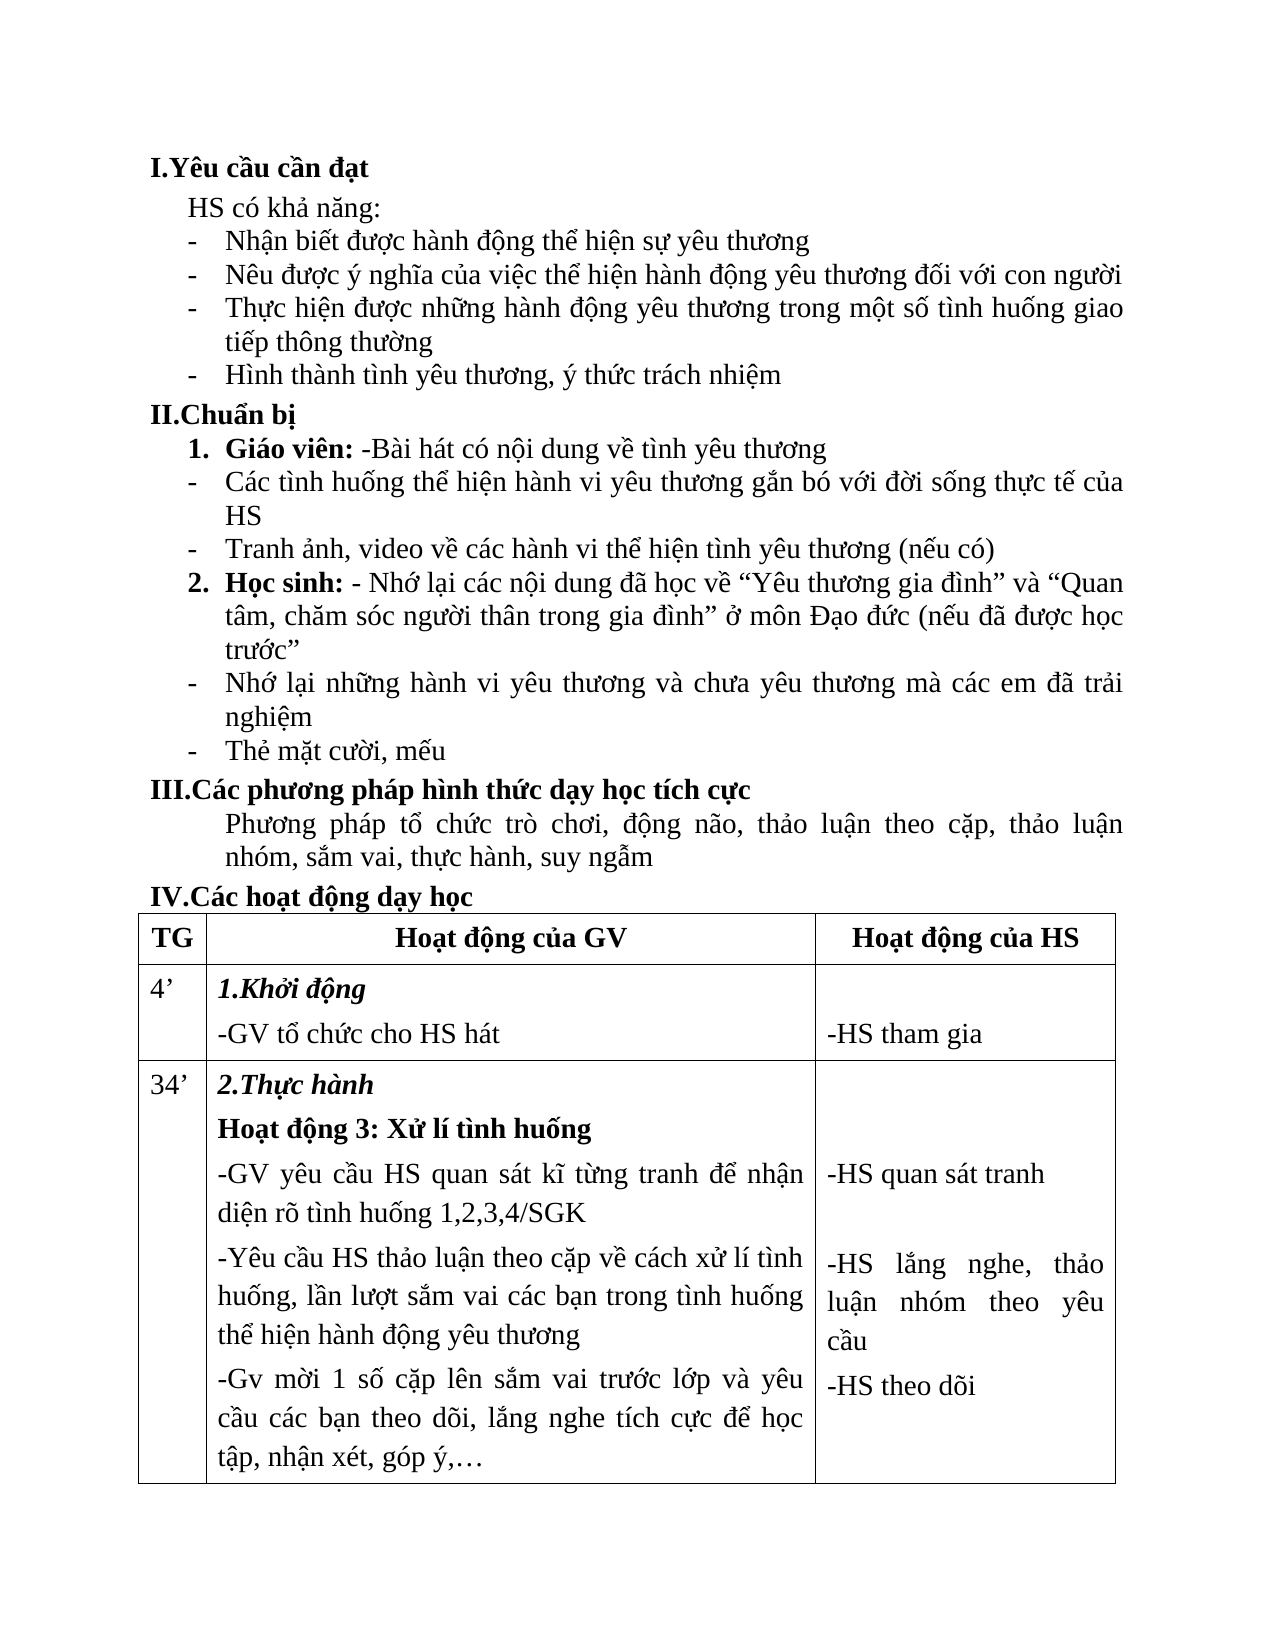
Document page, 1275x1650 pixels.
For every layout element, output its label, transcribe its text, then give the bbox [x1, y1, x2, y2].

table_cell 1.Khởi động -GV tổ chức cho HS hát [207, 965, 815, 1059]
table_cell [207, 1061, 815, 1482]
text Phương pháp tổ chức trò chơi, động não, thảo luận theo cặp, thảo luận nhóm, sắm vai, thực hành, suy ngẫm [225, 806, 1125, 873]
list Các tình huống thể hiện hành vi yêu thương gắn bó với đời sống thực tế của HS [187, 464, 1125, 531]
table_cell -HS tham gia [816, 965, 1115, 1059]
list Thẻ mặt cười, mếu [187, 733, 1125, 766]
list Thực hiện được những hành động yêu thương trong một số tình huống giao tiếp thông thường [187, 290, 1125, 357]
text HS có khả năng: [187, 190, 1125, 223]
table_header Hoạt động của HS [816, 914, 1115, 964]
text IV.Các hoạt động dạy học [150, 879, 1125, 913]
list Nhận biết được hành động thể hiện sự yêu thương [187, 223, 1125, 257]
table_header TG [139, 914, 206, 964]
text III.Các phương pháp hình thức dạy học tích cực [150, 772, 1125, 806]
table_cell 34’ [139, 1061, 206, 1482]
list Giáo viên: -Bài hát có nội dung về tình yêu thương [187, 431, 1125, 464]
text II.Chuẩn bị [150, 397, 1125, 431]
list Nhớ lại những hành vi yêu thương và chưa yêu thương mà các em đã trải nghiệm [187, 666, 1125, 733]
list Nêu được ý nghĩa của việc thể hiện hành động yêu thương đối với con người [187, 257, 1125, 290]
table_header Hoạt động của GV [207, 914, 815, 964]
list Tranh ảnh, video về các hành vi thể hiện tình yêu thương (nếu có) [187, 531, 1125, 565]
list Học sinh: - Nhớ lại các nội dung đã học về “Yêu thương gia đình” và “Quan tâm, chăm sóc người thân trong gia đình” ở môn Đạo đức (nếu đã được học trước” [187, 565, 1125, 666]
table_cell 4’ [139, 965, 206, 1059]
text I.Yêu cầu cần đạt [150, 150, 1125, 183]
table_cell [816, 1061, 1115, 1482]
list Hình thành tình yêu thương, ý thức trách nhiệm [187, 357, 1125, 391]
